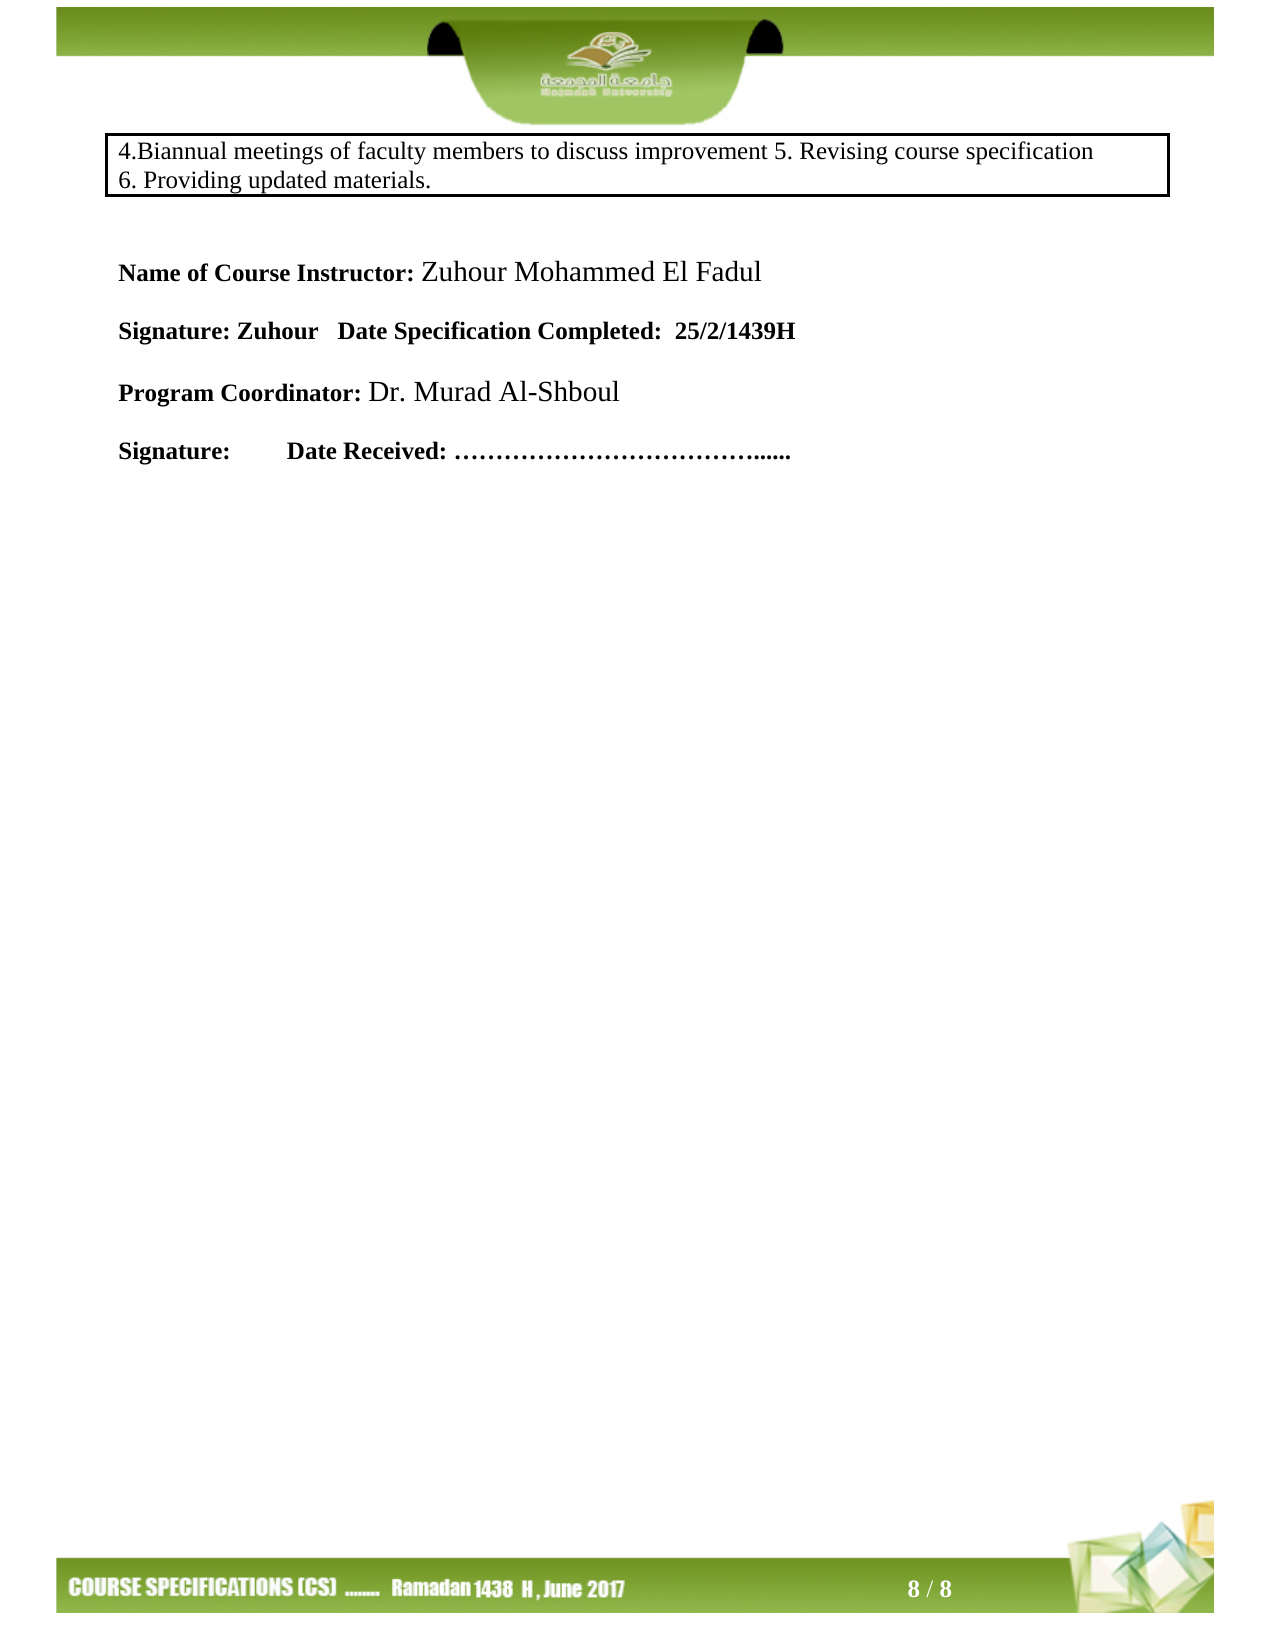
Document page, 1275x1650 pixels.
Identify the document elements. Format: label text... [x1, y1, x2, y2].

text Signature: Date Received: ………………………………...... [118, 436, 1152, 465]
picture [56, 7, 1214, 1613]
text Name of Course Instructor: Zuhour Mohammed El Fadul [118, 254, 1152, 288]
text Program Coordinator: Dr. Murad Al-Shboul [118, 374, 1152, 407]
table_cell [108, 136, 1167, 193]
text Signature: Zuhour Date Specification Completed: 25/2/1439H [118, 316, 1152, 345]
